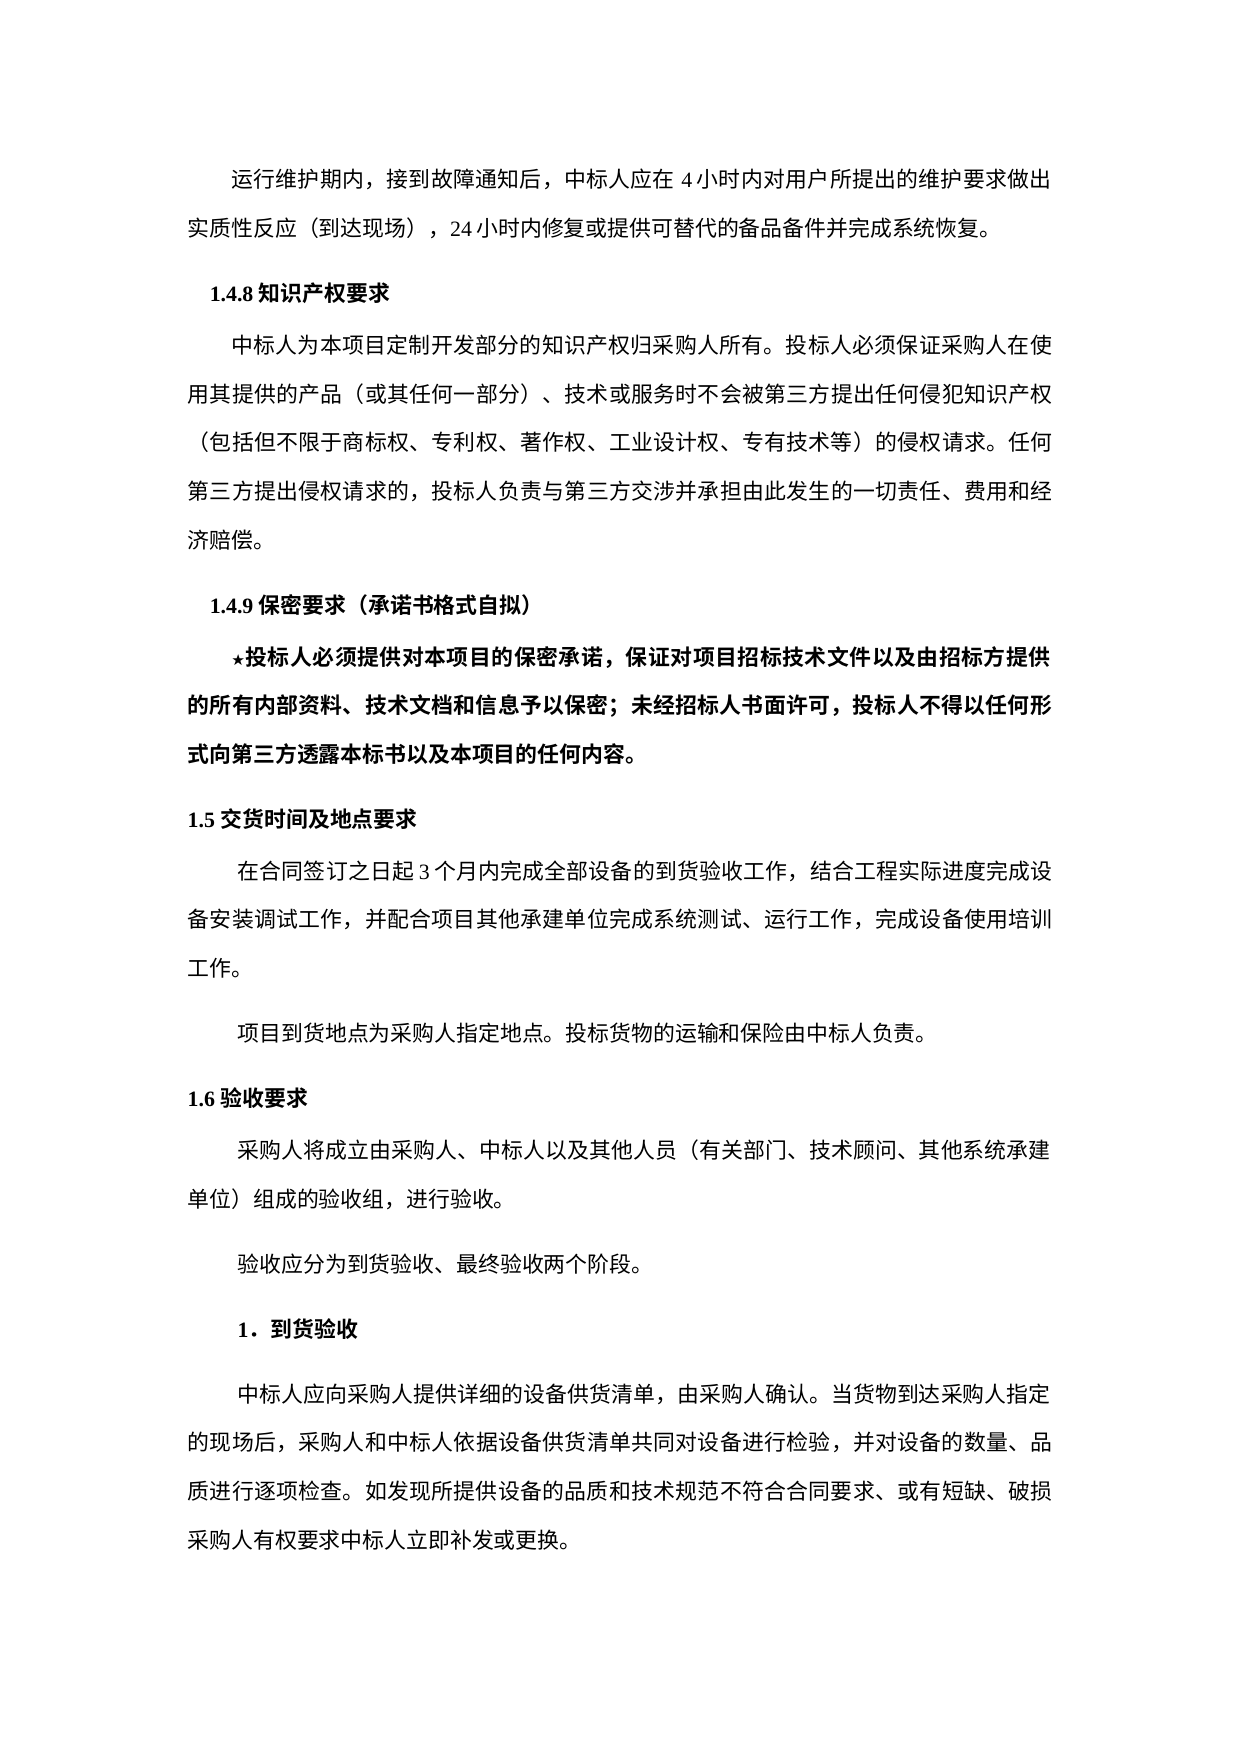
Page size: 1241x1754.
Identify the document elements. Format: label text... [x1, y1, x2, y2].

text 运行维护期内，接到故障通知后，中标人应在4小时内对用户所提出的维护要求做出实质性反应（到达现场），24小时内修复或提供可替代的备品备件并完成系统恢复。 [187, 162, 1053, 243]
text 1.4.8 知识产权要求 [187, 276, 1053, 308]
text 在合同签订之日起3个月内完成全部设备的到货验收工作，结合工程实际进度完成设备安装调试工作，并配合项目其他承建单位完成系统测试、运行工作，完成设备使用培训工作。 [187, 853, 1053, 983]
text 项目到货地点为采购人指定地点。投标货物的运输和保险由中标人负责。 [187, 1016, 1053, 1048]
text 1.5 交货时间及地点要求 [187, 802, 1053, 834]
text 验收应分为到货验收、最终验收两个阶段。 [187, 1246, 1053, 1279]
text 1．到货验收 [187, 1311, 1053, 1344]
text 1.4.9 保密要求（承诺书格式自拟） [187, 587, 1053, 620]
text 中标人应向采购人提供详细的设备供货清单，由采购人确认。当货物到达采购人指定的现场后，采购人和中标人依据设备供货清单共同对设备进行检验，并对设备的数量、品质进行逐项检查。如发现所提供设备的品质和技术规范不符合合同要求、或有短缺、破损，采购人有权要求中标人立即补发或更换。 [187, 1376, 1053, 1555]
text ★投标人必须提供对本项目的保密承诺，保证对项目招标技术文件以及由招标方提供的所有内部资料、技术文档和信息予以保密；未经招标人书面许可，投标人不得以任何形式向第三方透露本标书以及本项目的任何内容。 [187, 639, 1053, 769]
text 中标人为本项目定制开发部分的知识产权归采购人所有。投标人必须保证采购人在使用其提供的产品（或其任何一部分）、技术或服务时不会被第三方提出任何侵犯知识产权（包括但不限于商标权、专利权、著作权、工业设计权、专有技术等）的侵权请求。任何第三方提出侵权请求的，投标人负责与第三方交涉并承担由此发生的一切责任、费用和经济赔偿。 [187, 327, 1053, 555]
text 采购人将成立由采购人、中标人以及其他人员（有关部门、技术顾问、其他系统承建单位）组成的验收组，进行验收。 [187, 1132, 1053, 1214]
text 1.6 验收要求 [187, 1081, 1053, 1113]
